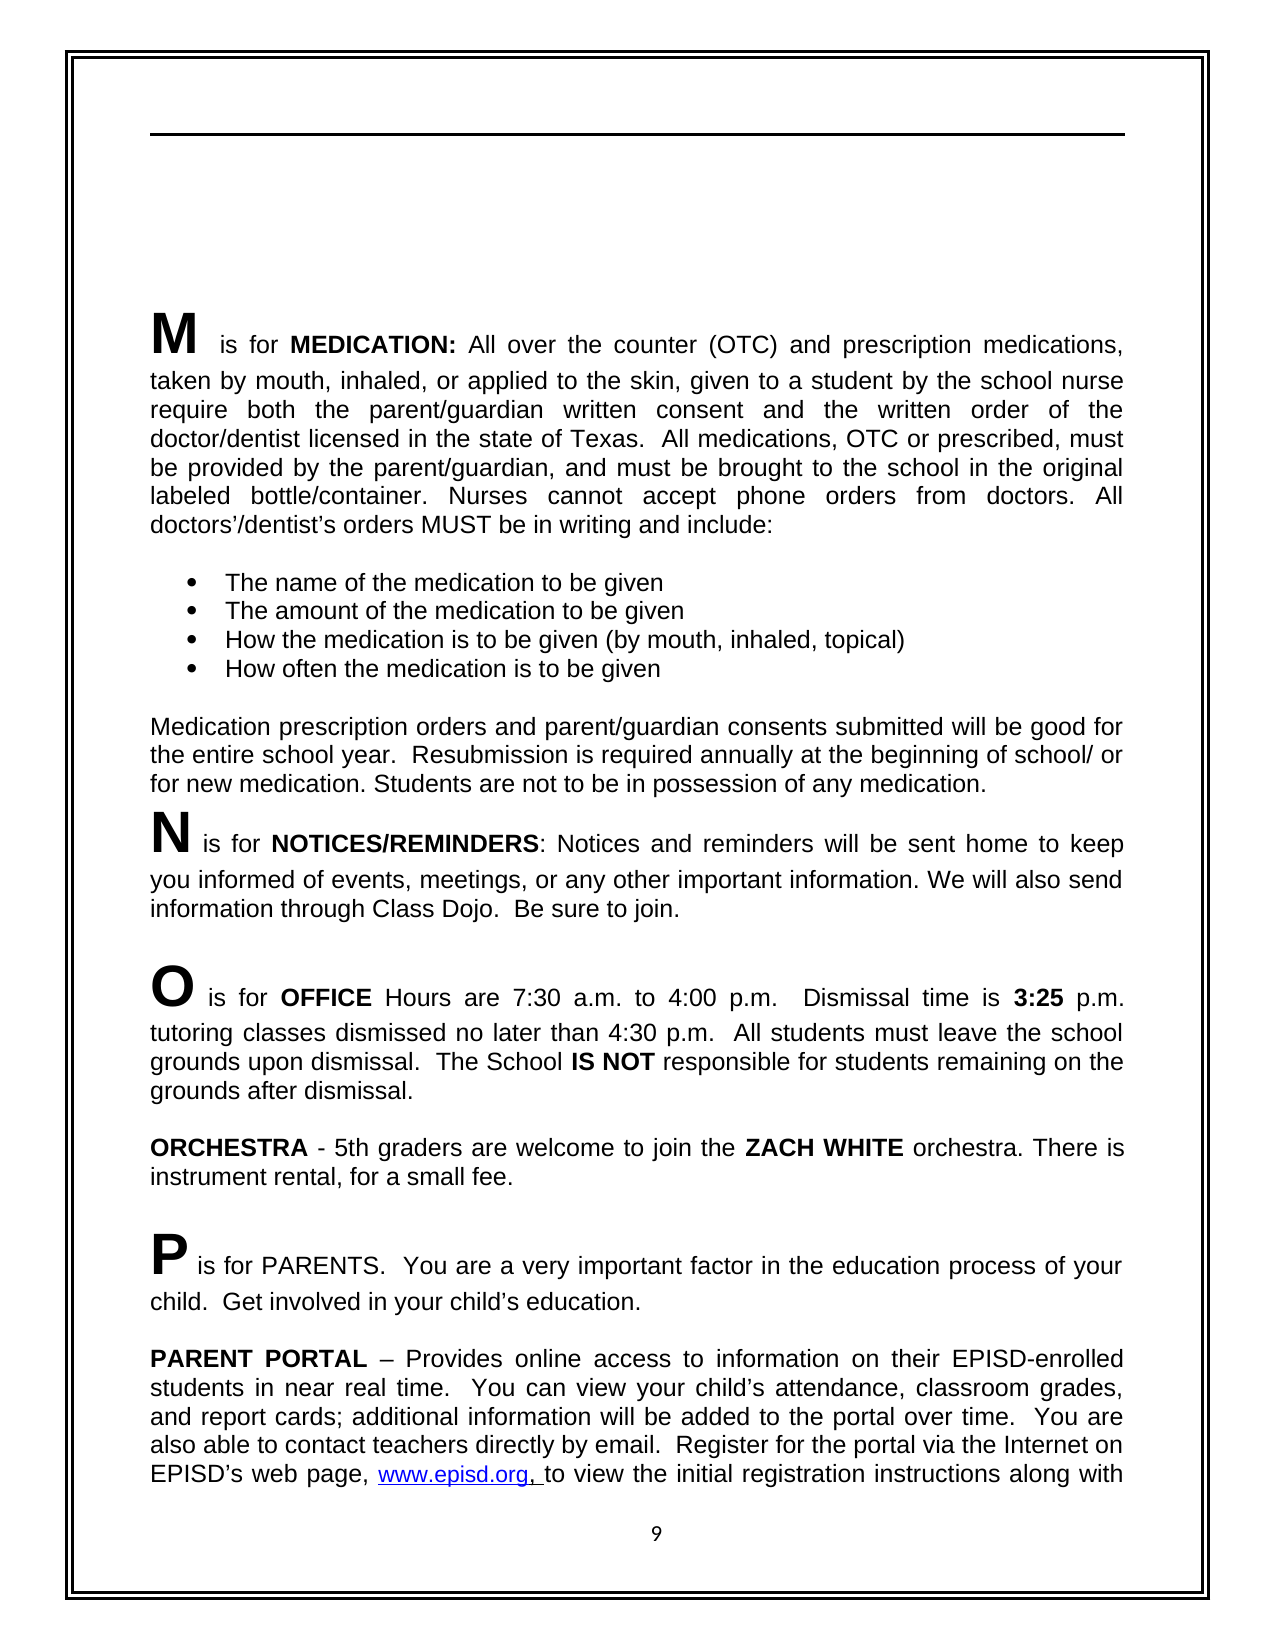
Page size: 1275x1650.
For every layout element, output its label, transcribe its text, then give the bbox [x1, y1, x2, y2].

list How the medication is to be given (by mouth, inhaled, topical) [187, 625, 1125, 654]
text N is for NOTICES/REMINDERS: Notices and reminders will be sent home to keep you informed of events, meetings, or any other important information. We will also send information through Class Dojo. Be sure to join. [150, 798, 1125, 922]
text M is for MEDICATION: All over the counter (OTC) and prescription medications, taken by mouth, inhaled, or applied to the skin, given to a student by the school nurse require both the parent/guardian written consent and the written order of the doctor/dentist licensed in the state of Texas. All medications, OTC or prescribed, must be provided by the parent/guardian, and must be brought to the school in the original labeled bottle/container. Nurses cannot accept phone orders from doctors. All doctors’/dentist’s orders MUST be in writing and include: [150, 299, 1125, 539]
text O is for OFFICE Hours are 7:30 a.m. to 4:00 p.m. Dismissal time is 3:25 p.m. tutoring classes dismissed no later than 4:30 p.m. All students must leave the school grounds upon dismissal. The School IS NOT responsible for students remaining on the grounds after dismissal. [150, 951, 1125, 1104]
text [150, 1344, 1125, 1488]
list The amount of the medication to be given [187, 596, 1125, 625]
text P is for PARENTS. You are a very important factor in the education process of your child. Get involved in your child’s education. [150, 1219, 1125, 1315]
text ORCHESTRA - 5th graders are welcome to join the ZACH WHITE orchestra. There is instrument rental, for a small fee. [150, 1133, 1125, 1191]
list The name of the medication to be given [187, 567, 1125, 596]
list How often the medication is to be given [187, 654, 1125, 683]
text Medication prescription orders and parent/guardian consents submitted will be good for the entire school year. Resubmission is required annually at the beginning of school/ or for new medication. Students are not to be in possession of any medication. [150, 712, 1125, 798]
